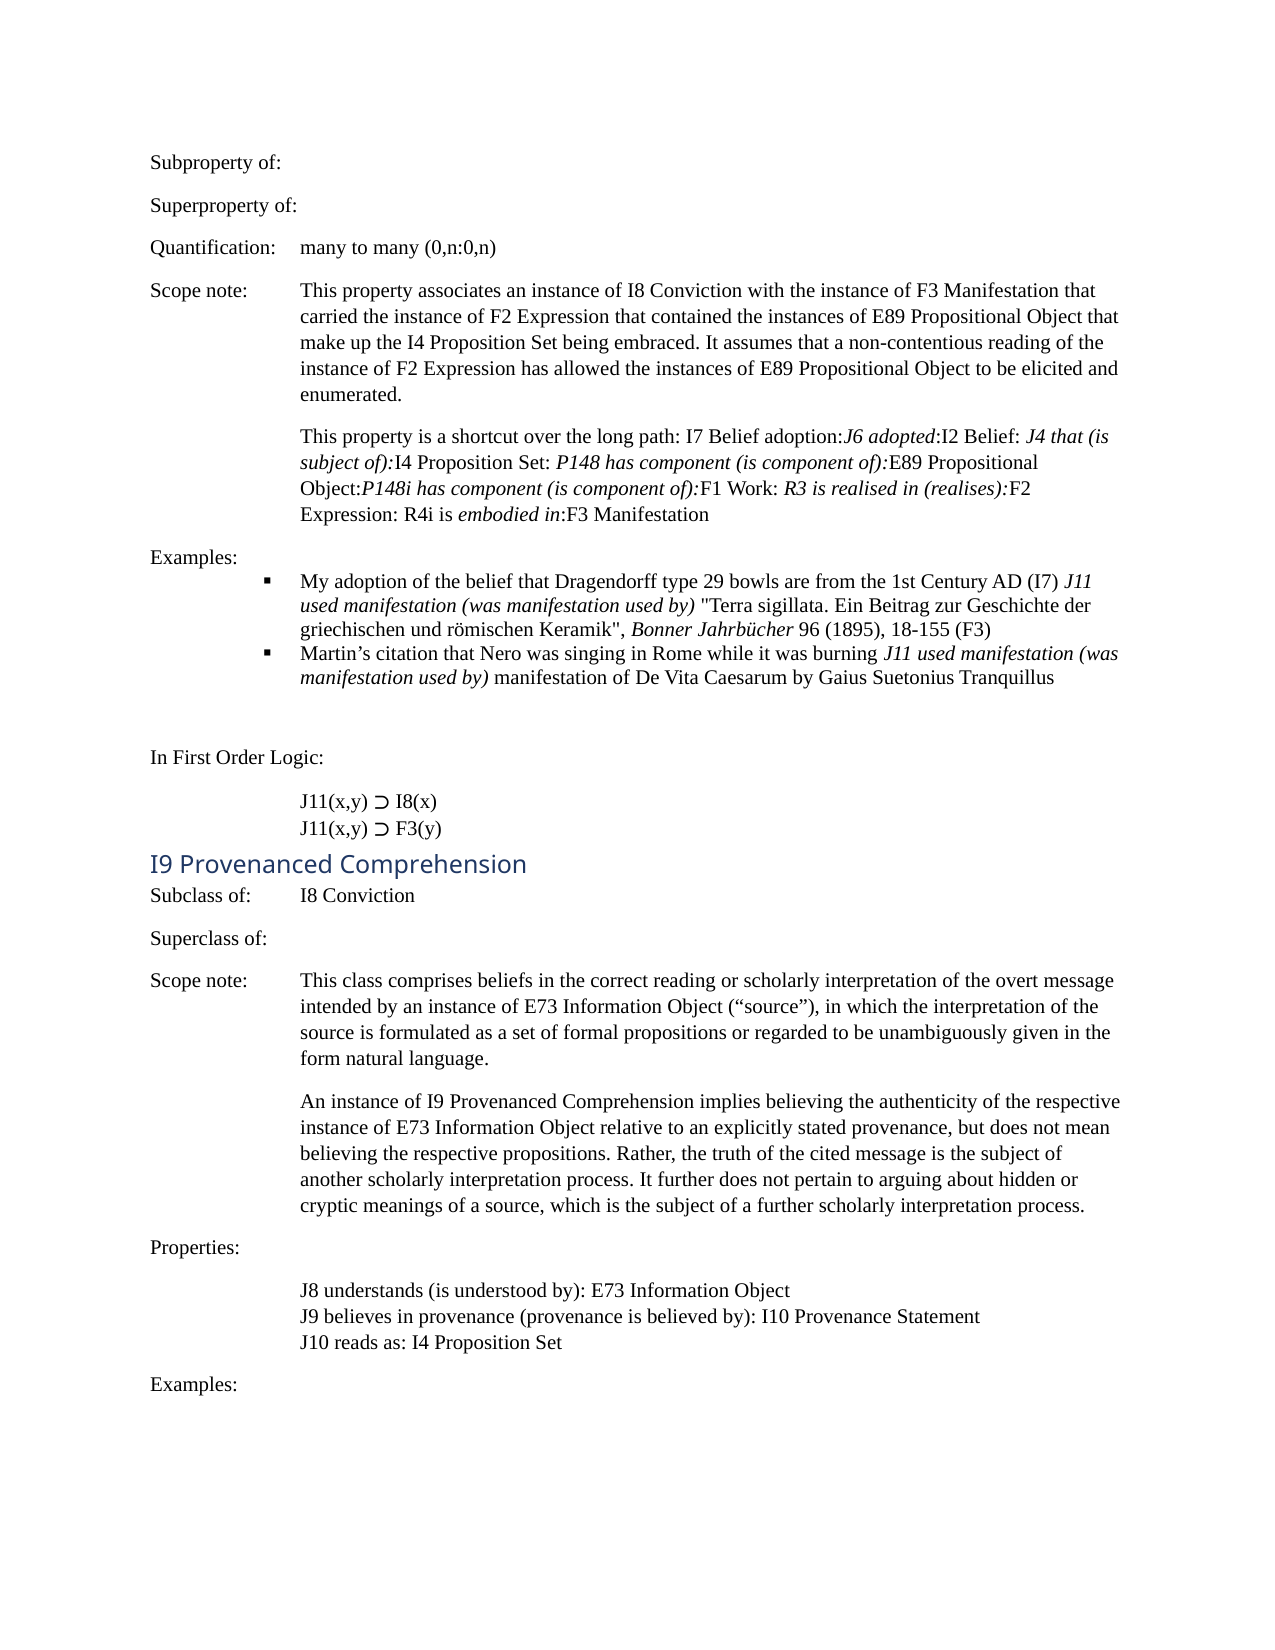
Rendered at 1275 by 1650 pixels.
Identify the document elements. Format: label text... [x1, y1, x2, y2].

text Properties: [150, 1235, 1125, 1259]
text This property is a shortcut over the long path: I7 Belief adoption:J6 adopted:I2 Belief: J4 that (is subject of):I4 Proposition Set: P148 has component (is component of):E89 Propositional Object:P148i has component (is component of):F1 Work: R3 is realised in (realises):F2 Expression: R4i is embodied in:F3 Manifestation [300, 424, 1125, 526]
text Examples: [150, 544, 1125, 569]
text J11(x,y) ⊃ F3(y) [150, 815, 1125, 840]
text J11(x,y) ⊃ I8(x) [150, 788, 1125, 813]
text Quantification: many to many (0,n:0,n) [150, 235, 1125, 259]
text Examples: [150, 1372, 1125, 1396]
text An instance of I9 Provenanced Comprehension implies believing the authenticity of the respective instance of E73 Information Object relative to an explicitly stated provenance, but does not mean believing the respective propositions. Rather, the truth of the cited message is the subject of another scholarly interpretation process. It further does not pertain to arguing about hidden or cryptic meanings of a source, which is the subject of a further scholarly interpretation process. [300, 1089, 1125, 1217]
text Superclass of: [150, 926, 1125, 950]
list My adoption of the belief that Dragendorff type 29 bowls are from the 1st Century AD (I7) J11 used manifestation (was manifestation used by) "Terra sigillata. Ein Beitrag zur Geschichte der griechischen und römischen Keramik", Bonner Jahrbücher 96 (1895), 18-155 (F3) [262, 569, 1125, 641]
text Scope note: This class comprises beliefs in the correct reading or scholarly interpretation of the overt message intended by an instance of E73 Information Object (“source”), in which the interpretation of the source is formulated as a set of formal propositions or regarded to be unambiguously given in the form natural language. [150, 968, 1125, 1070]
text J9 believes in provenance (provenance is believed by): I10 Provenance Statement [300, 1304, 1125, 1328]
text Scope note: This property associates an instance of I8 Conviction with the instance of F3 Manifestation that carried the instance of F2 Expression that contained the instances of E89 Propositional Object that make up the I4 Proposition Set being embraced. It assumes that a non-contentious reading of the instance of F2 Expression has allowed the instances of E89 Propositional Object to be elicited and enumerated. [150, 278, 1125, 406]
text J10 reads as: I4 Proposition Set [300, 1329, 1125, 1354]
text Subproperty of: [150, 150, 1125, 174]
text J8 understands (is understood by): E73 Information Object [300, 1278, 1125, 1302]
list Martin’s citation that Nero was singing in Rome while it was burning J11 used manifestation (was manifestation used by) manifestation of De Vita Caesarum by Gaius Suetonius Tranquillus [262, 641, 1125, 689]
text Subclass of: I8 Conviction [150, 883, 1125, 907]
text In First Order Logic: [150, 745, 1125, 769]
text Superproperty of: [150, 193, 1125, 217]
subtitle I9 Provenanced Comprehension [150, 846, 1125, 880]
